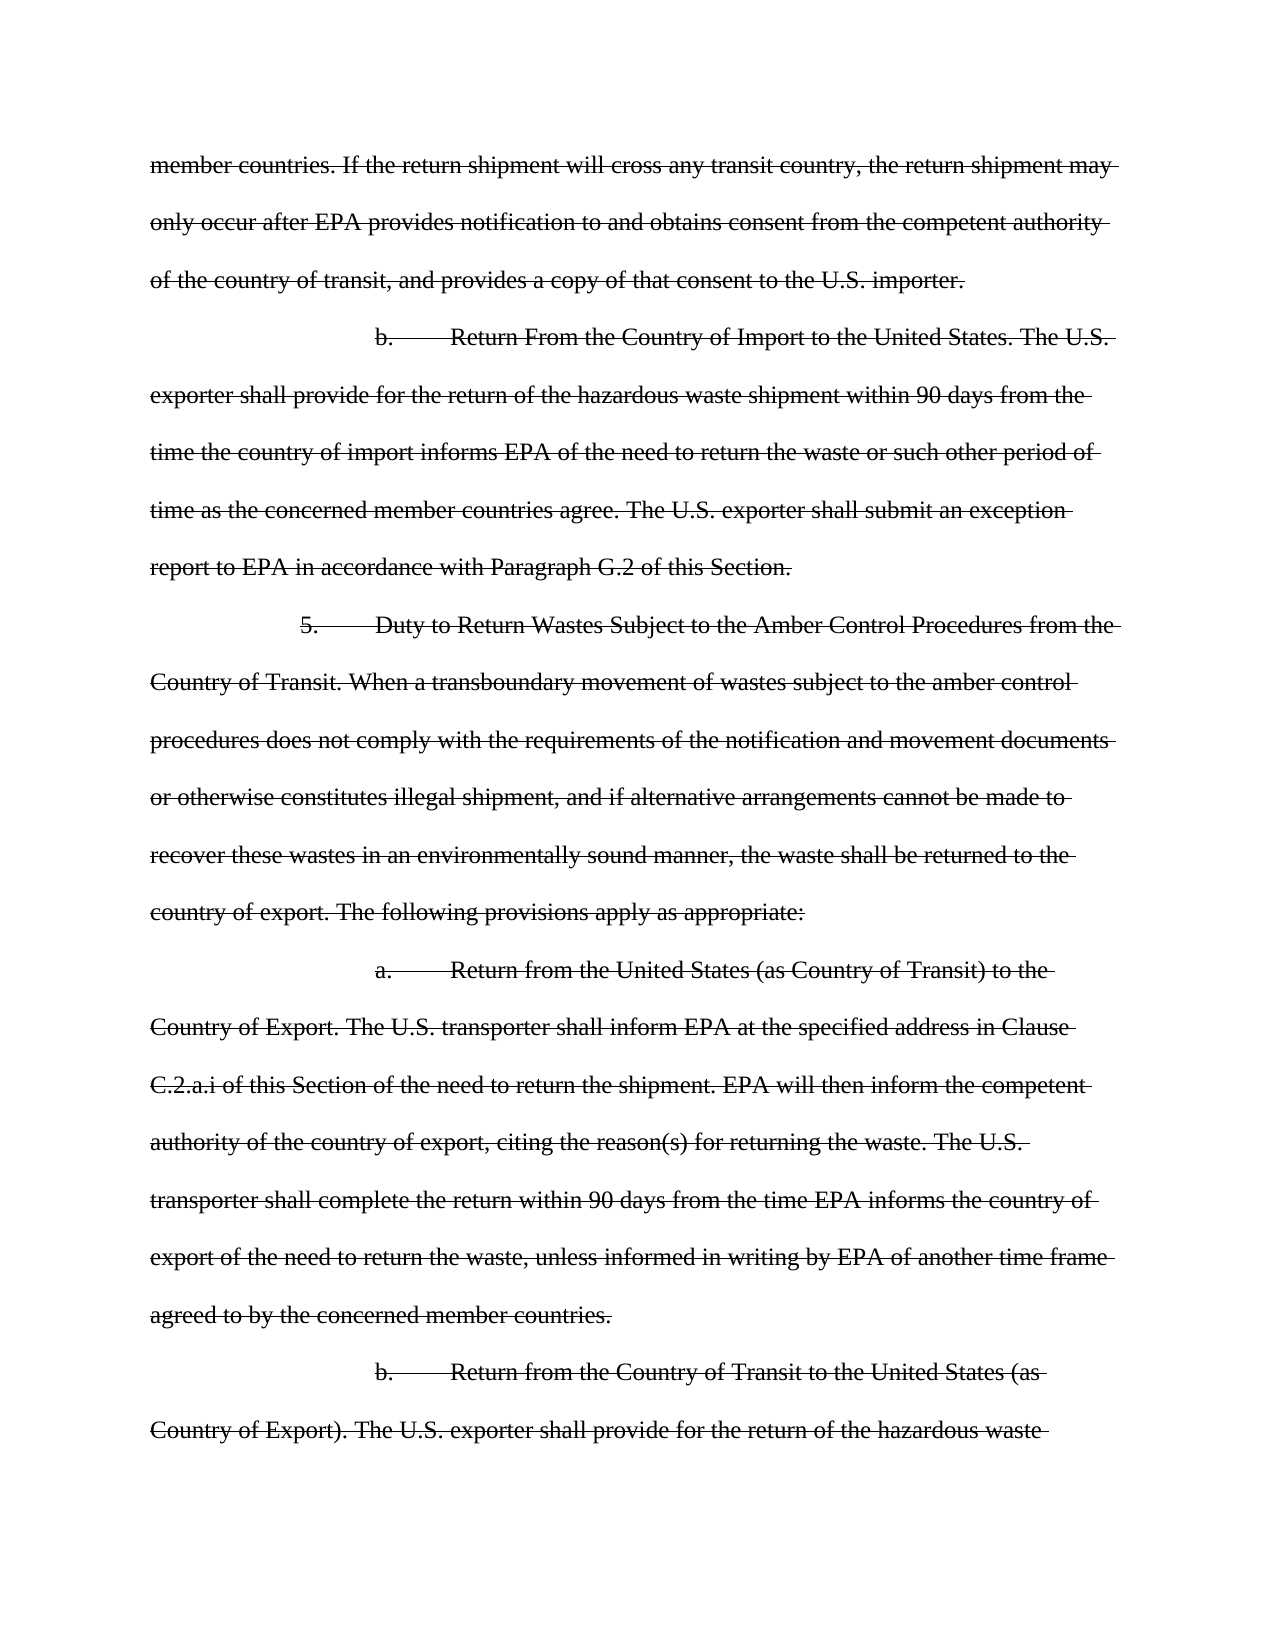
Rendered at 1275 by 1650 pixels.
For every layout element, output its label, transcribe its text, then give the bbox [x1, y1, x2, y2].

text a. Return from the United States (as Country of Transit) to the Country of Export. The U.S. transporter shall inform EPA at the specified address in Clause C.2.a.i of this Section of the need to return the shipment. EPA will then inform the competent authority of the country of export, citing the reason(s) for returning the waste. The U.S. transporter shall complete the return within 90 days from the time EPA informs the country of export of the need to return the waste, unless informed in writing by EPA of another time frame agreed to by the concerned member countries. [150, 955, 1125, 1329]
text b. Return From the Country of Import to the United States. The U.S. exporter shall provide for the return of the hazardous waste shipment within 90 days from the time the country of import informs EPA of the need to return the waste or such other period of time as the concerned member countries agree. The U.S. exporter shall submit an exception report to EPA in accordance with Paragraph G.2 of this Section. [150, 322, 1125, 581]
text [150, 1357, 1125, 1444]
text 5. Duty to Return Wastes Subject to the Amber Control Procedures from the Country of Transit. When a transboundary movement of wastes subject to the amber control procedures does not comply with the requirements of the notification and movement documents or otherwise constitutes illegal shipment, and if alternative arrangements cannot be made to recover these wastes in an environmentally sound manner, the waste shall be returned to the country of export. The following provisions apply as appropriate: [150, 610, 1125, 926]
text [150, 150, 1125, 294]
